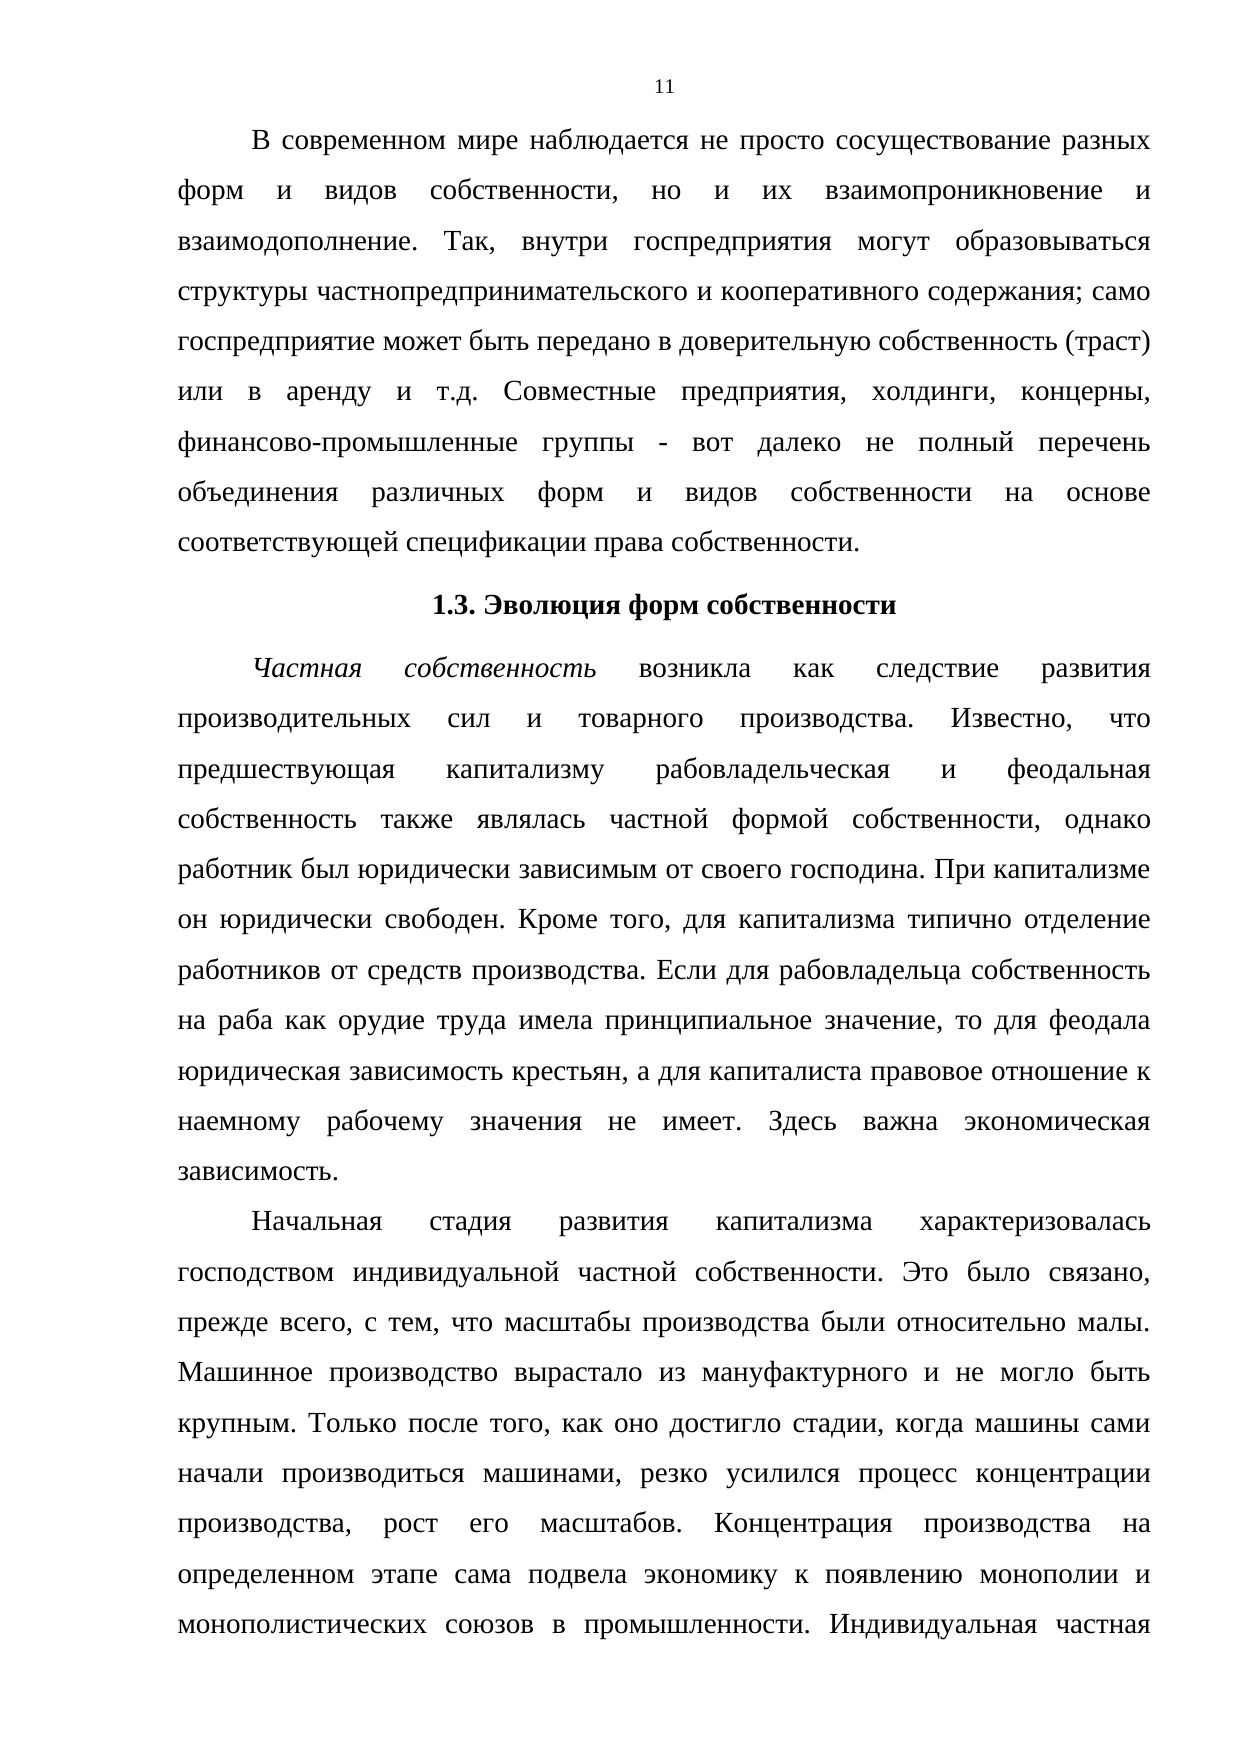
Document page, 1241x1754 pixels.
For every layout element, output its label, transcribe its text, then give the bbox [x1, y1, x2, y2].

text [177, 1203, 1152, 1639]
subtitle 1.3. Эволюция форм собственности [177, 587, 1152, 621]
text В современном мире наблюдается не просто сосуществование разных форм и видов собственности, но и их взаимопроникновение и взаимодополнение. Так, внутри госпредприятия могут образовываться структуры частнопредпринимательского и кооперативного содержания; само госпредприятие может быть передано в доверительную собственность (траст) или в аренду и т.д. Совместные предприятия, холдинги, концерны, финансово-промышленные группы - вот далеко не полный перечень объединения различных форм и видов собственности на основе соответствующей спецификации права собственности. [177, 122, 1152, 558]
text Частная собственность возникла как следствие развития производительных сил и товарного производства. Известно, что предшествующая капитализму рабовладельческая и феодальная собственность также являлась частной формой собственности, однако работник был юридически зависимым от своего господина. При капитализме он юридически свободен. Кроме того, для капитализма типично отделение работников от средств производства. Если для рабовладельца собственность на раба как орудие труда имела принципиальное значение, то для феодала юридическая зависимость крестьян, а для капиталиста правовое отношение к наемному рабочему значения не имеет. Здесь важна экономическая зависимость. [177, 650, 1152, 1187]
